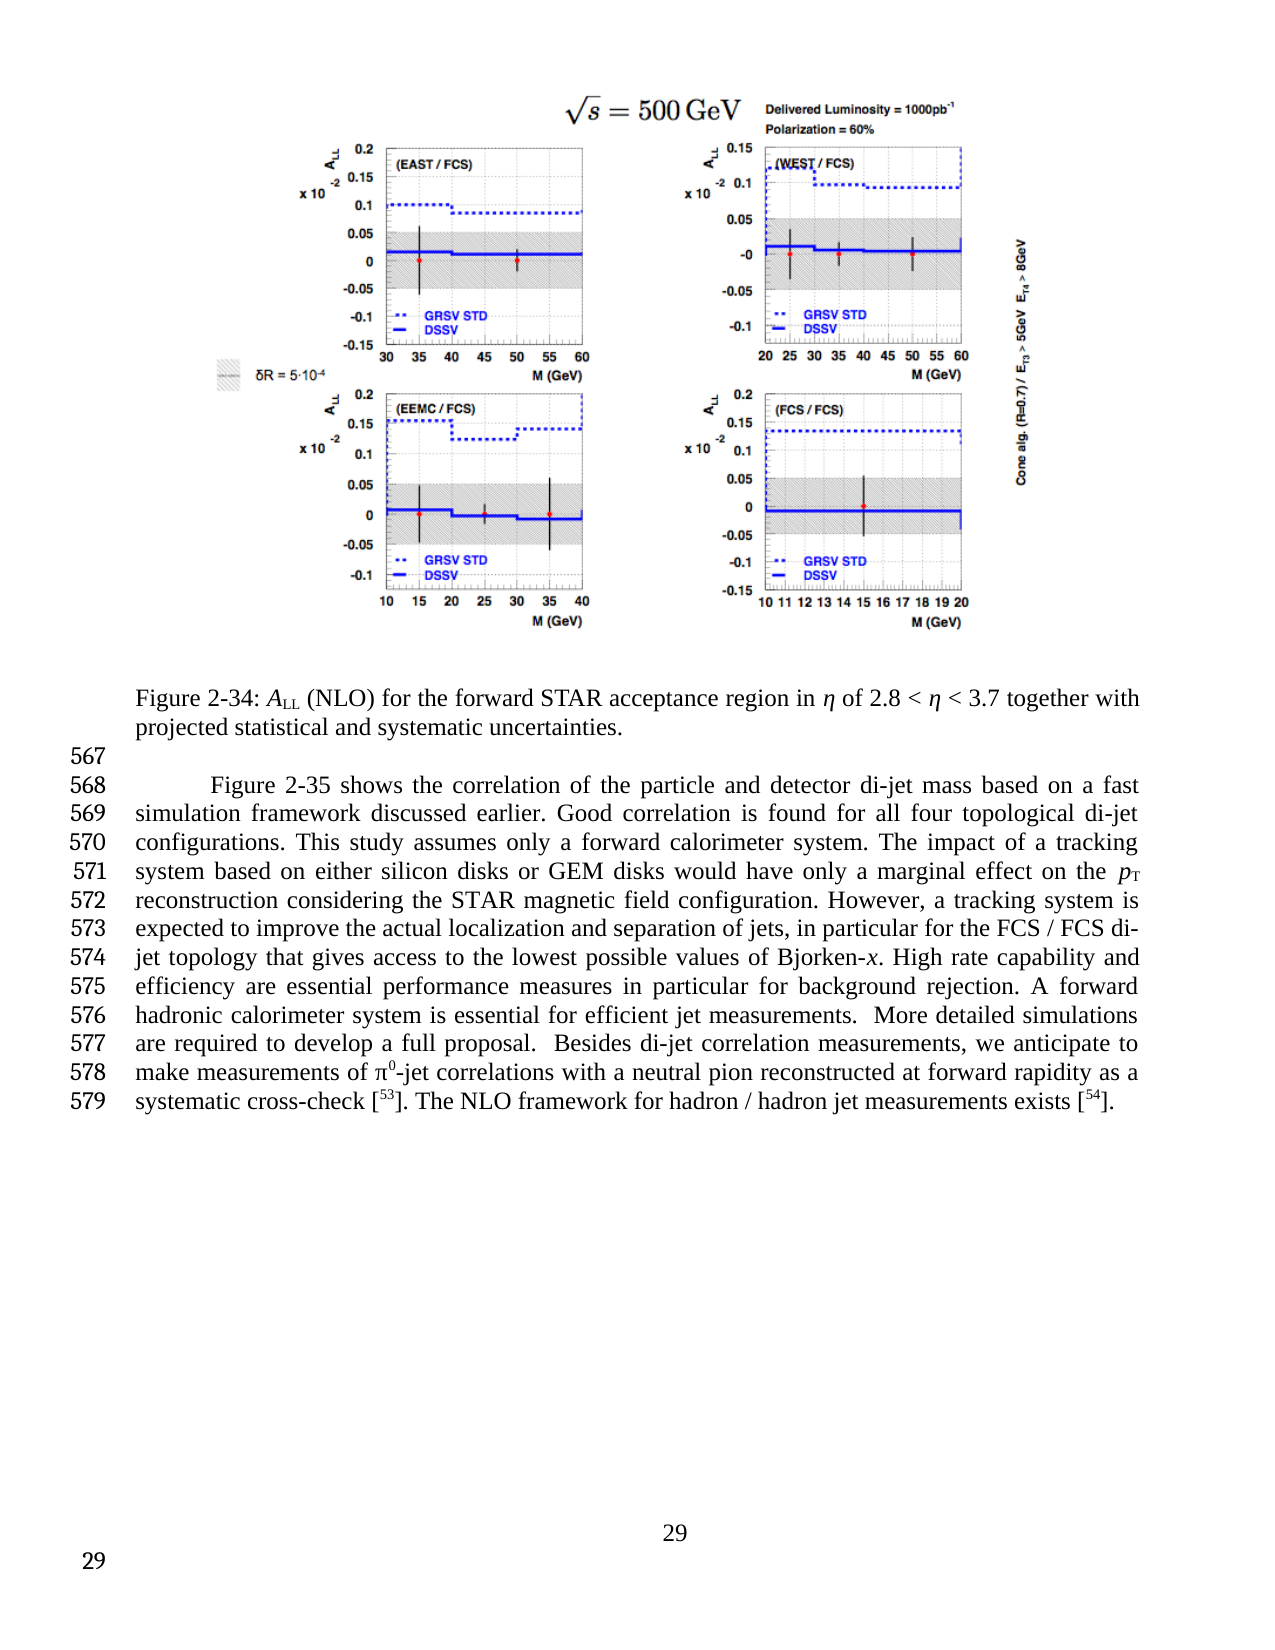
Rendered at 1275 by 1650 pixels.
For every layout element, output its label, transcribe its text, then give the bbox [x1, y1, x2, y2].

text Figure 2-35 shows the correlation of the particle and detector di-jet mass based on a fast simulation framework discussed earlier. Good correlation is found for all four topological di-jet configurations. This study assumes only a forward calorimeter system. The impact of a tracking system based on either silicon disks or GEM disks would have only a marginal effect on the pT reconstruction considering the STAR magnetic field configuration. However, a tracking system is expected to improve the actual localization and separation of jets, in particular for the FCS / FCS di-jet topology that gives access to the lowest possible values of Bjorken-x. High rate capability and efficiency are essential performance measures in particular for background rejection. A forward hadronic calorimeter system is essential for efficient jet measurements. More detailed simulations are required to develop a full proposal. Besides di-jet correlation measurements, we anticipate to make measurements of π0-jet correlations with a neutral pion reconstructed at forward rapidity as a systematic cross-check []. The NLO framework for hadron / hadron jet measurements exists []. [135, 770, 1140, 1115]
table_header [124, 89, 1151, 683]
picture [210, 88, 1037, 634]
table_cell Figure 2-34: ALL (NLO) for the forward STAR acceptance region in η of 2.8 < η < 3.7 together with projected statistical and systematic uncertainties. [124, 684, 1151, 741]
